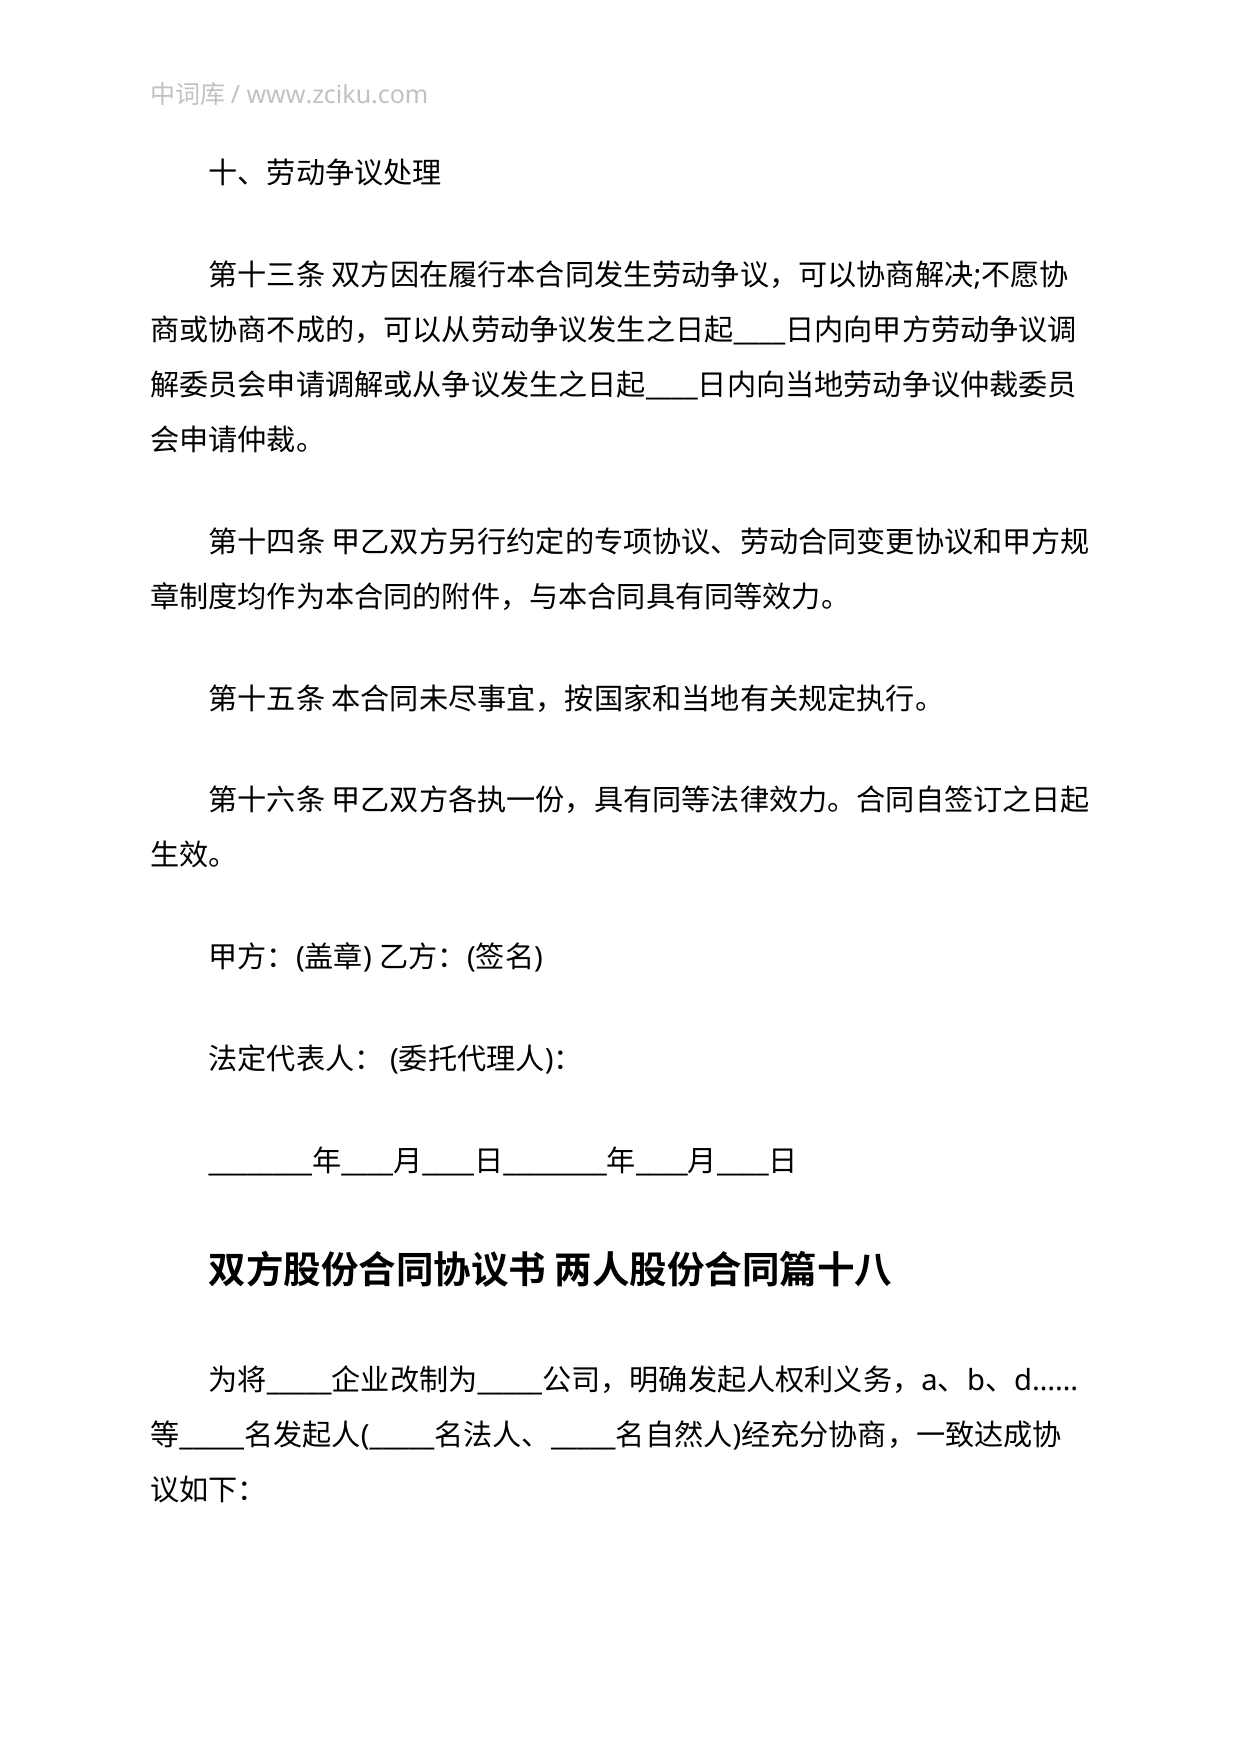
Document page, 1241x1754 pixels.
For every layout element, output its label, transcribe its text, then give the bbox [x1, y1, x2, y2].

text 十、劳动争议处理 [150, 150, 1090, 192]
text ________年____月____日________年____月____日 [150, 1138, 1090, 1180]
text 法定代表人： (委托代理人)： [150, 1036, 1090, 1078]
text 第十五条 本合同未尽事宜，按国家和当地有关规定执行。 [150, 675, 1090, 717]
text 双方股份合同协议书 两人股份合同篇十八 [150, 1239, 1090, 1294]
text 甲方：(盖章) 乙方：(签名) [150, 934, 1090, 976]
text 为将_____企业改制为_____公司，明确发起人权利义务，a、b、d……等_____名发起人(_____名法人、_____名自然人)经充分协商，一致达成协议如下： [150, 1357, 1090, 1509]
text 第十六条 甲乙双方各执一份，具有同等法律效力。合同自签订之日起生效。 [150, 777, 1090, 874]
text 第十三条 双方因在履行本合同发生劳动争议，可以协商解决;不愿协商或协商不成的，可以从劳动争议发生之日起____日内向甲方劳动争议调解委员会申请调解或从争议发生之日起____日内向当地劳动争议仲裁委员会申请仲裁。 [150, 252, 1090, 459]
text 第十四条 甲乙双方另行约定的专项协议、劳动合同变更协议和甲方规章制度均作为本合同的附件，与本合同具有同等效力。 [150, 518, 1090, 616]
